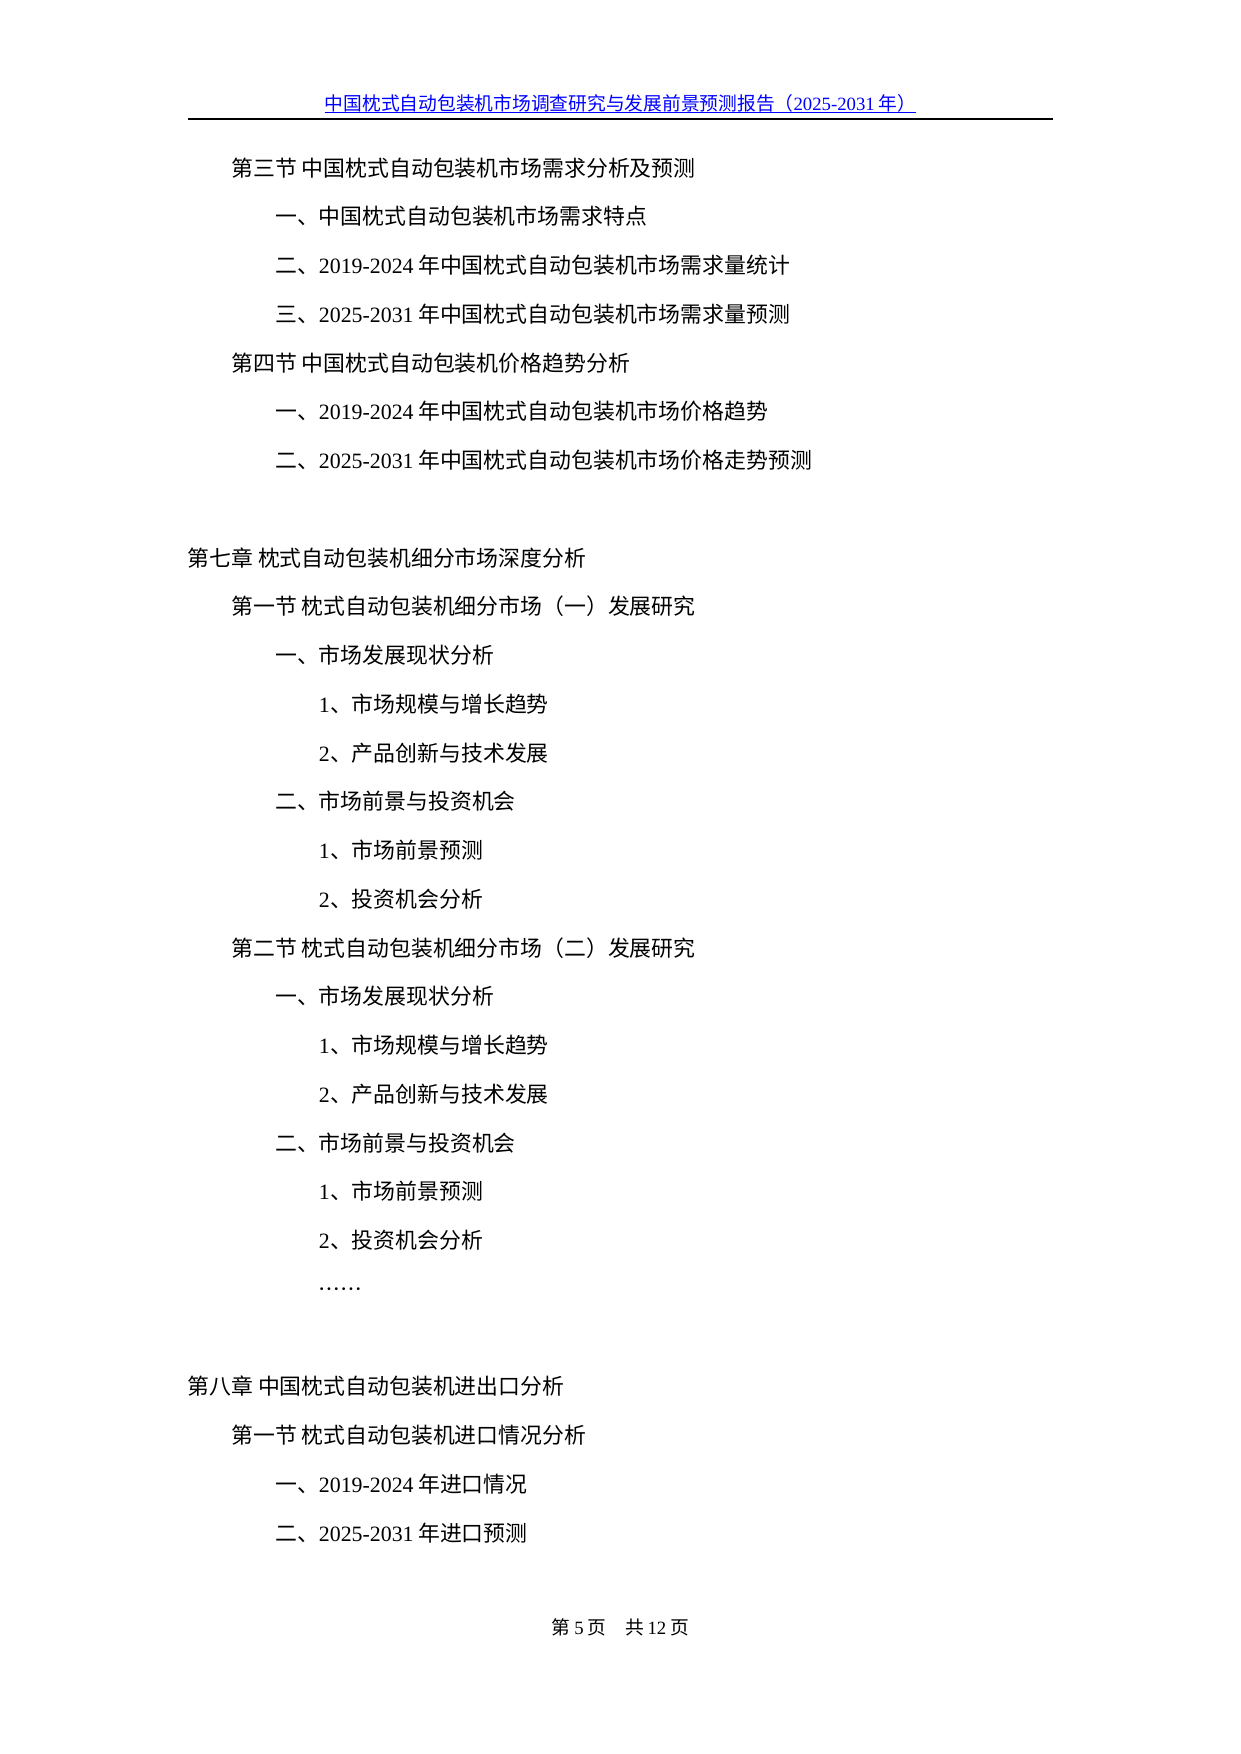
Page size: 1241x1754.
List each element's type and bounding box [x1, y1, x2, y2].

text [187, 150, 1053, 1548]
